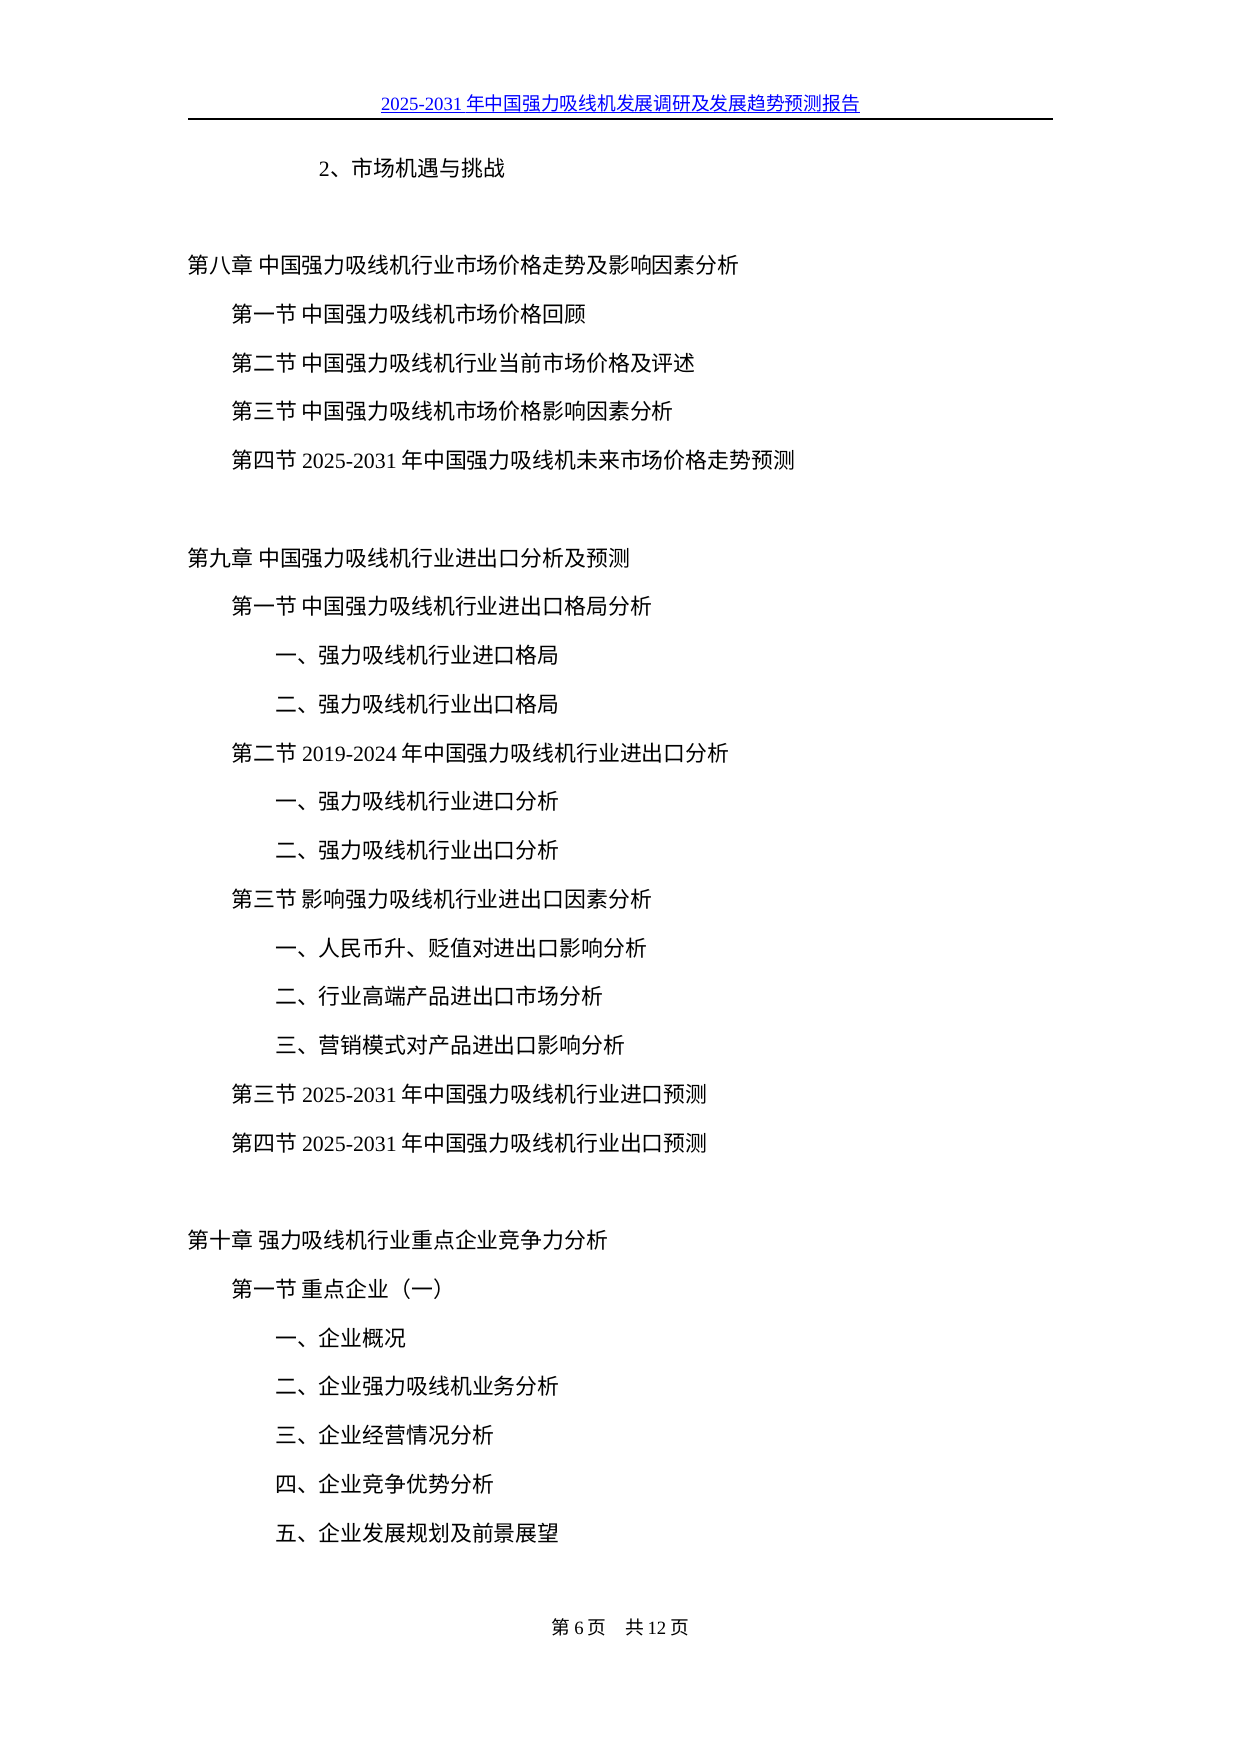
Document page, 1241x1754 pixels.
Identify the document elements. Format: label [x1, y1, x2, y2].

text [187, 150, 1053, 1548]
